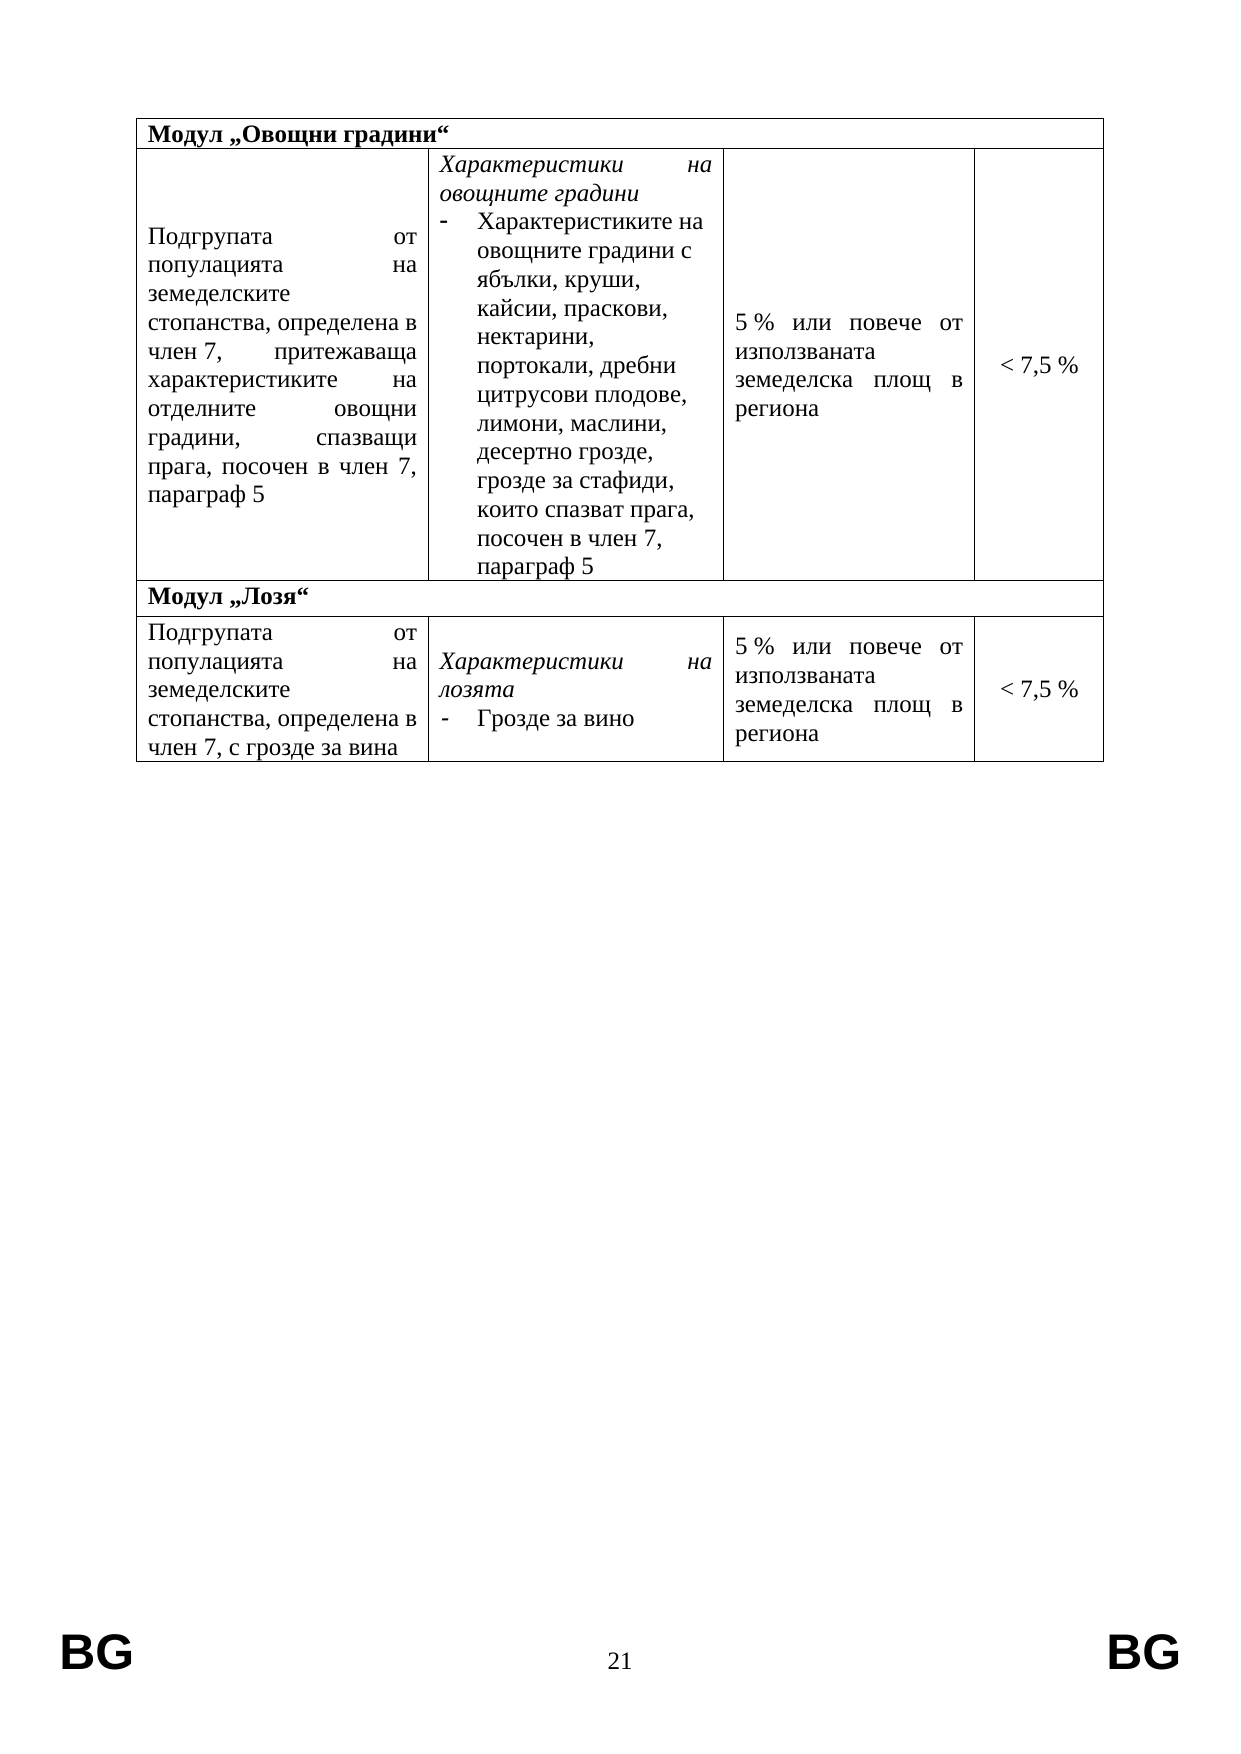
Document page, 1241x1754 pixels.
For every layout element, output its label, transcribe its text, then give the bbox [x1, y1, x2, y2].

table_cell 5 % или повече от използваната земеделска площ в региона [724, 149, 974, 580]
table_cell Подгрупата от популацията на земеделските стопанства, определена в член 7, с грозде за вина [137, 617, 428, 761]
table_cell Подгрупата от популацията на земеделските стопанства, определена в член 7, притежаваща характеристиките на отделните овощни градини, спазващи прага, посочен в член 7, параграф 5 [137, 149, 428, 580]
table_cell Модул „Лозя“ [137, 581, 1103, 616]
table_cell Характеристики на лозята Грозде за вино [429, 617, 723, 761]
table_cell < 7,5 % [975, 149, 1103, 580]
table_header Модул „Овощни градини“ [137, 119, 1103, 148]
table_cell 5 % или повече от използваната земеделска площ в региона [724, 617, 974, 761]
table_cell < 7,5 % [975, 617, 1103, 761]
table_cell Характеристики на овощните градини Характеристиките на овощните градини с ябълки, круши, кайсии, праскови, нектарини, портокали, дребни цитрусови плодове, лимони, маслини, десертно грозде, грозде за стафиди, които спазват прага, посочен в член 7, параграф 5 [429, 149, 723, 580]
